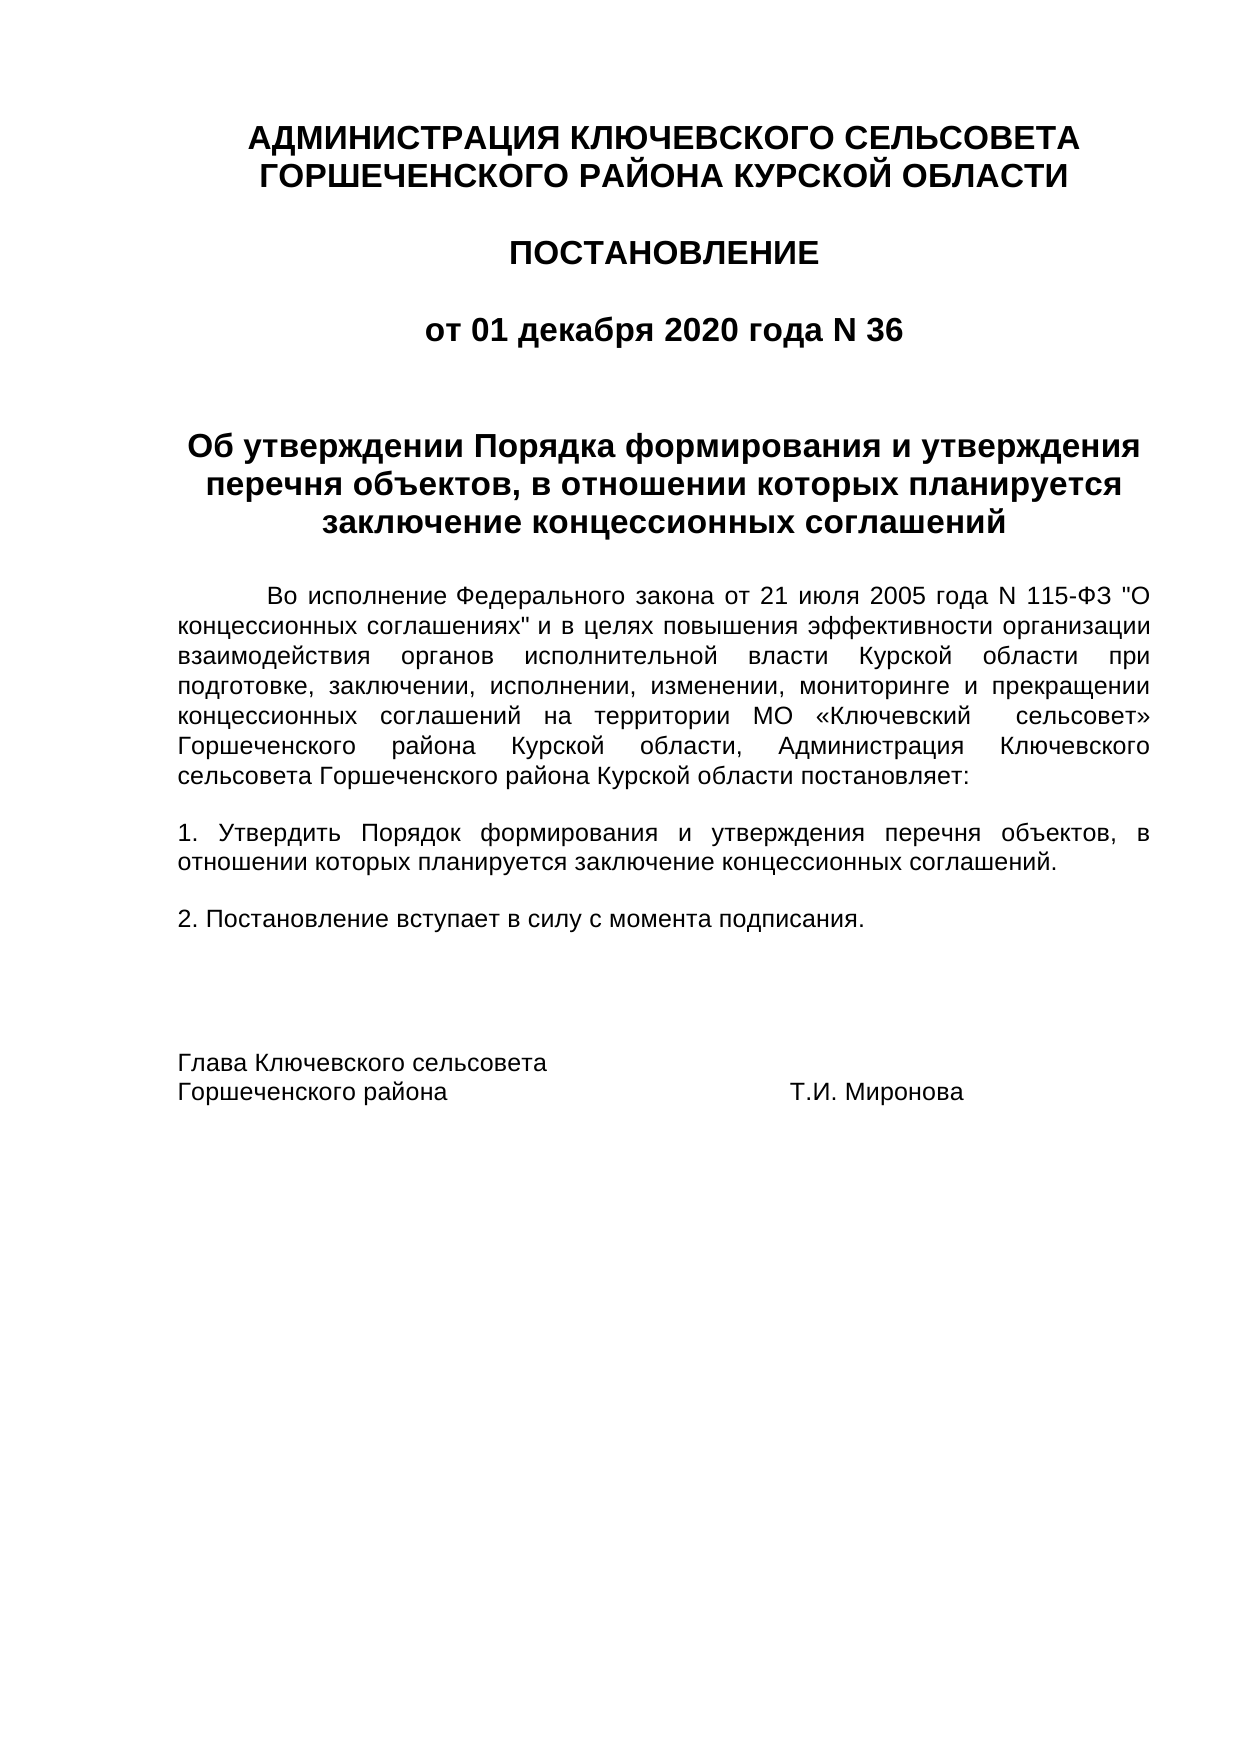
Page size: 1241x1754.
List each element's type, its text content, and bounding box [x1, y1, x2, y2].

text Глава Ключевского сельсовета [177, 1048, 1152, 1077]
text АДМИНИСТРАЦИЯ КЛЮЧЕВСКОГО СЕЛЬСОВЕТА [177, 118, 1152, 157]
text Горшеченского района Т.И. Миронова [177, 1077, 1152, 1106]
text 1. Утвердить Порядок формирования и утверждения перечня объектов, в отношении которых планируется заключение концессионных соглашений. [177, 789, 1152, 876]
text 2. Постановление вступает в силу с момента подписания. [177, 876, 1152, 933]
text ГОРШЕЧЕНСКОГО РАЙОНА КУРСКОЙ ОБЛАСТИ ПОСТАНОВЛЕНИЕ от 01 декабря 2020 года N 36 Об утверждении Порядка формирования и утверждения перечня объектов, в отношении которых планируется заключение концессионных соглашений [177, 157, 1152, 541]
text Во исполнение Федерального закона от 21 июля 2005 года N 115-ФЗ "О концессионных соглашениях" и в целях повышения эффективности организации взаимодействия органов исполнительной власти Курской области при подготовке, заключении, исполнении, изменении, мониторинге и прекращении концессионных соглашений на территории МО «Ключевский сельсовет» Горшеченского района Курской области, Администрация Ключевского сельсовета Горшеченского района Курской области постановляет: [177, 541, 1152, 789]
